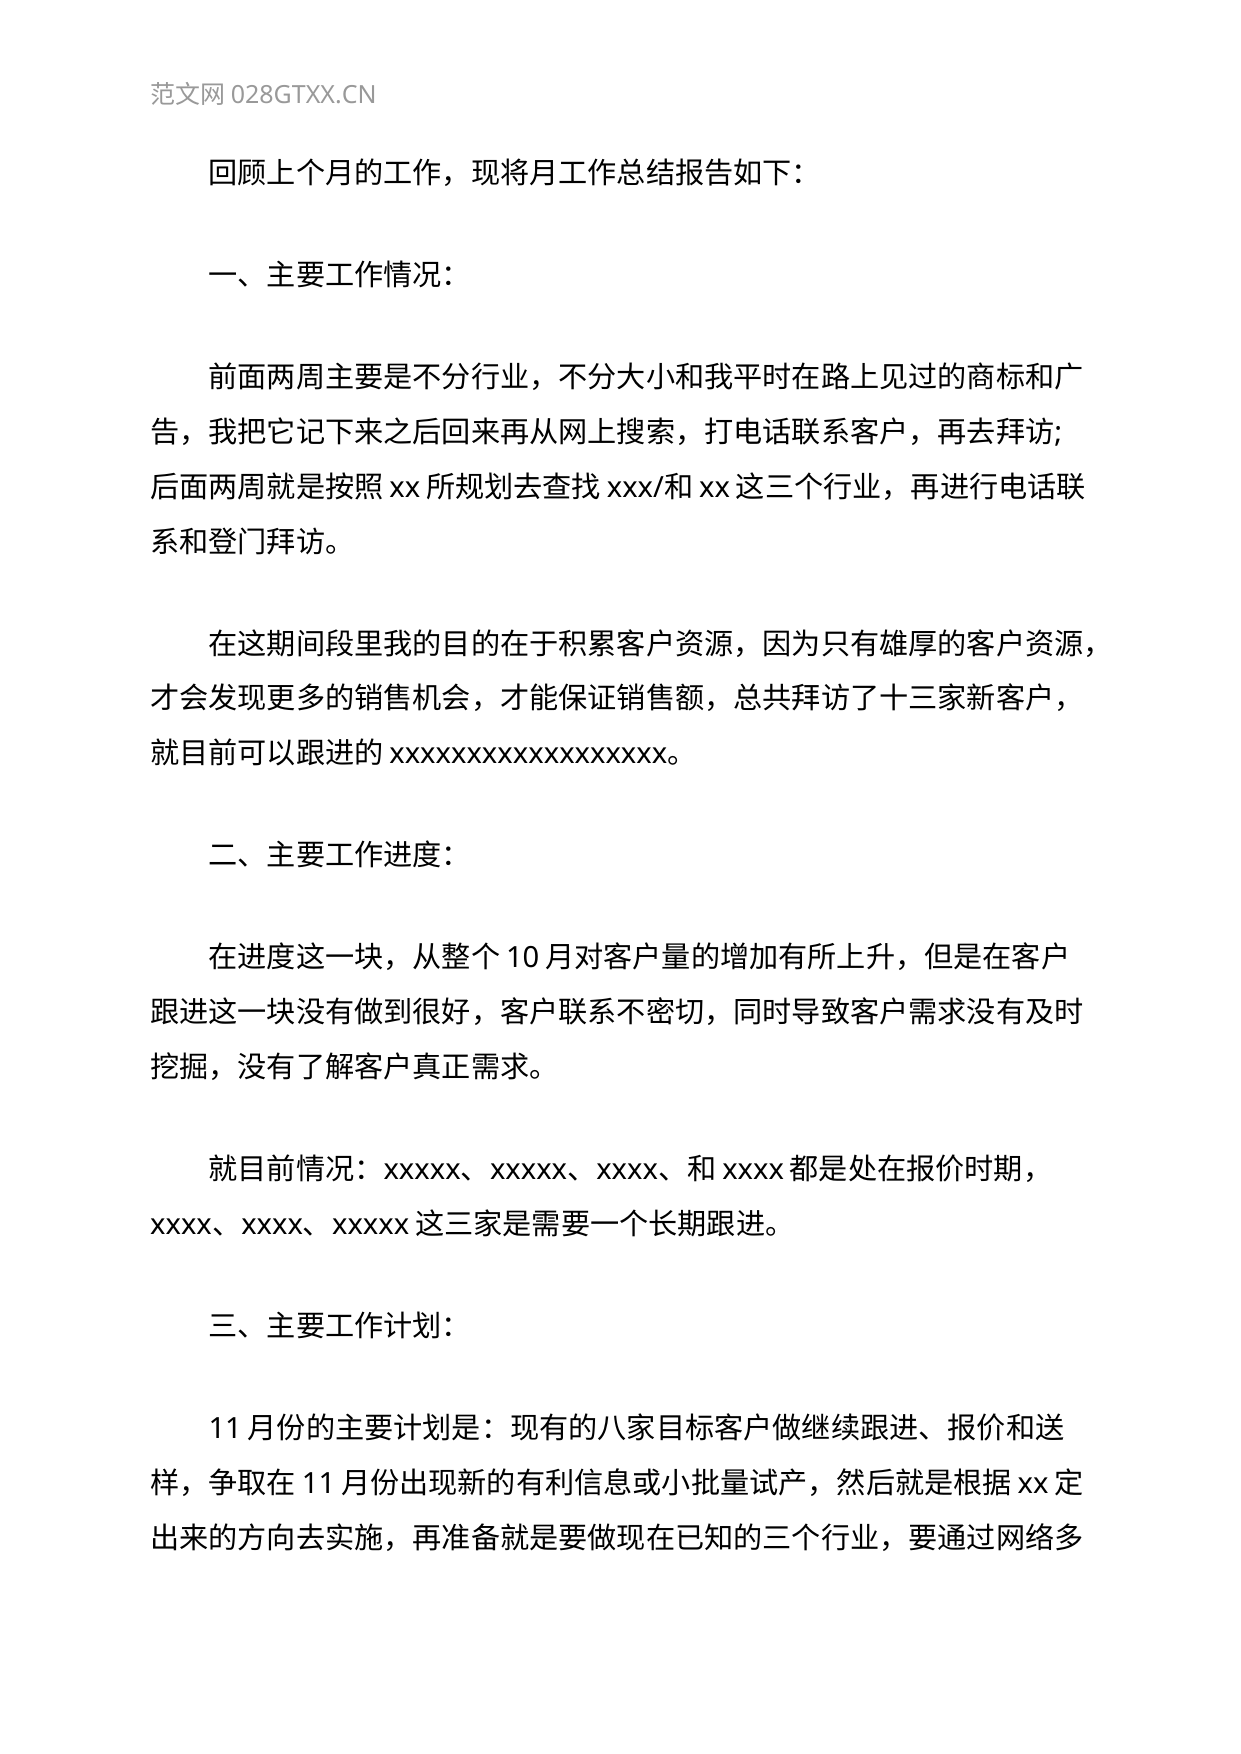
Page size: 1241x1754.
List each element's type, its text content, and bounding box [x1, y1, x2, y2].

text 在进度这一块，从整个10月对客户量的增加有所上升，但是在客户跟进这一块没有做到很好，客户联系不密切，同时导致客户需求没有及时挖掘，没有了解客户真正需求。 [150, 934, 1090, 1086]
text 回顾上个月的工作，现将月工作总结报告如下： [150, 150, 1090, 192]
text 就目前情况：xxxxx、xxxxx、xxxx、和xxxx都是处在报价时期，xxxx、xxxx、xxxxx这三家是需要一个长期跟进。 [150, 1145, 1090, 1243]
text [150, 1404, 1090, 1556]
text 一、主要工作情况： [150, 252, 1090, 294]
text 二、主要工作进度： [150, 832, 1090, 874]
text 在这期间段里我的目的在于积累客户资源，因为只有雄厚的客户资源，才会发现更多的销售机会，才能保证销售额，总共拜访了十三家新客户，就目前可以跟进的xxxxxxxxxxxxxxxxxx。 [150, 620, 1090, 772]
text 前面两周主要是不分行业，不分大小和我平时在路上见过的商标和广告，我把它记下来之后回来再从网上搜索，打电话联系客户，再去拜访;后面两周就是按照xx所规划去查找xxx/和xx这三个行业，再进行电话联系和登门拜访。 [150, 353, 1090, 561]
text 三、主要工作计划： [150, 1302, 1090, 1345]
